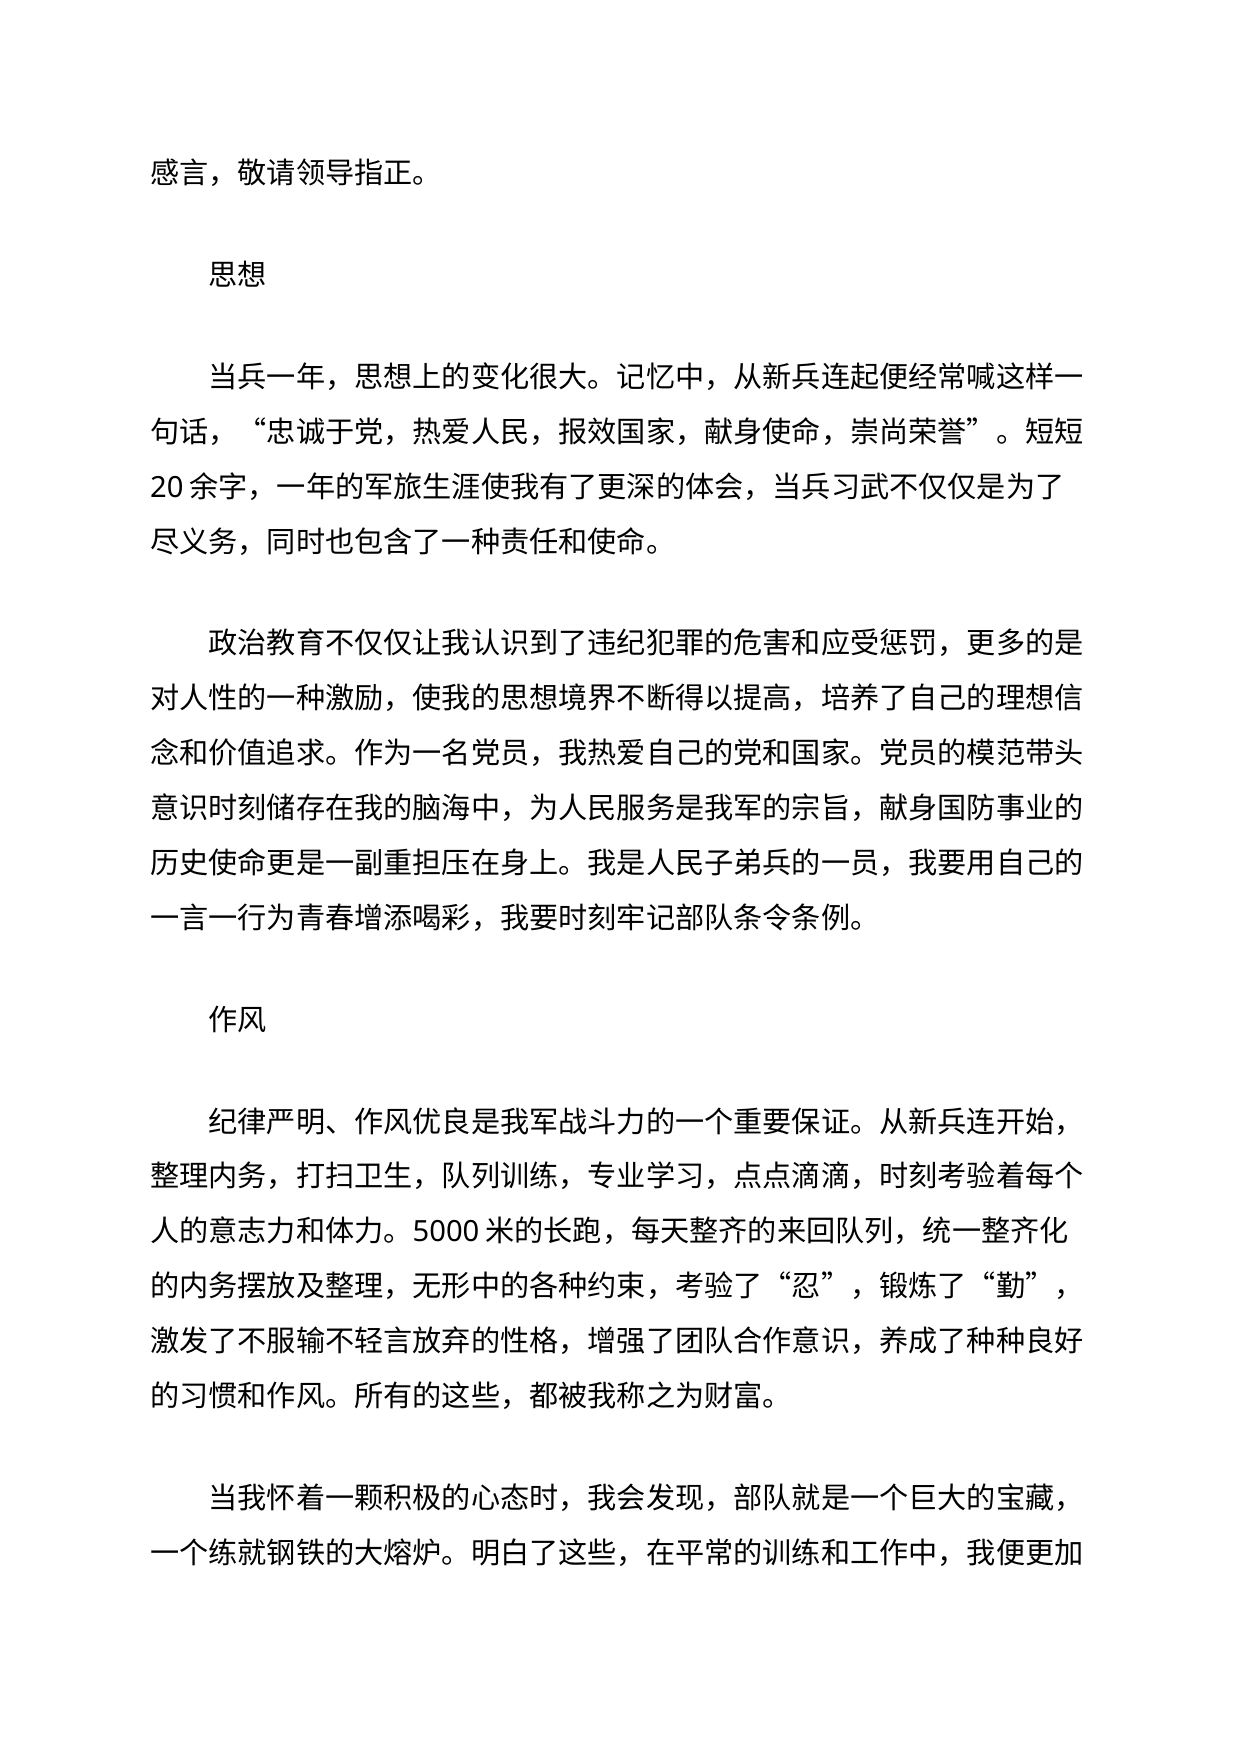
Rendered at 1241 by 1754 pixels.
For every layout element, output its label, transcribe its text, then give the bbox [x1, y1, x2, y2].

text 思想 [150, 252, 1090, 294]
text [150, 1474, 1090, 1572]
text 作风 [150, 996, 1090, 1039]
text 纪律严明、作风优良是我军战斗力的一个重要保证。从新兵连开始，整理内务，打扫卫生，队列训练，专业学习，点点滴滴，时刻考验着每个人的意志力和体力。5000米的长跑，每天整齐的来回队列，统一整齐化的内务摆放及整理，无形中的各种约束，考验了“忍”，锻炼了“勤”，激发了不服输不轻言放弃的性格，增强了团队合作意识，养成了种种良好的习惯和作风。所有的这些，都被我称之为财富。 [150, 1098, 1090, 1415]
text 当兵一年，思想上的变化很大。记忆中，从新兵连起便经常喊这样一句话，“忠诚于党，热爱人民，报效国家，献身使命，崇尚荣誉”。短短20余字，一年的军旅生涯使我有了更深的体会，当兵习武不仅仅是为了尽义务，同时也包含了一种责任和使命。 [150, 353, 1090, 561]
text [150, 150, 1090, 192]
text 政治教育不仅仅让我认识到了违纪犯罪的危害和应受惩罚，更多的是对人性的一种激励，使我的思想境界不断得以提高，培养了自己的理想信念和价值追求。作为一名党员，我热爱自己的党和国家。党员的模范带头意识时刻储存在我的脑海中，为人民服务是我军的宗旨，献身国防事业的历史使命更是一副重担压在身上。我是人民子弟兵的一员，我要用自己的一言一行为青春增添喝彩，我要时刻牢记部队条令条例。 [150, 620, 1090, 937]
